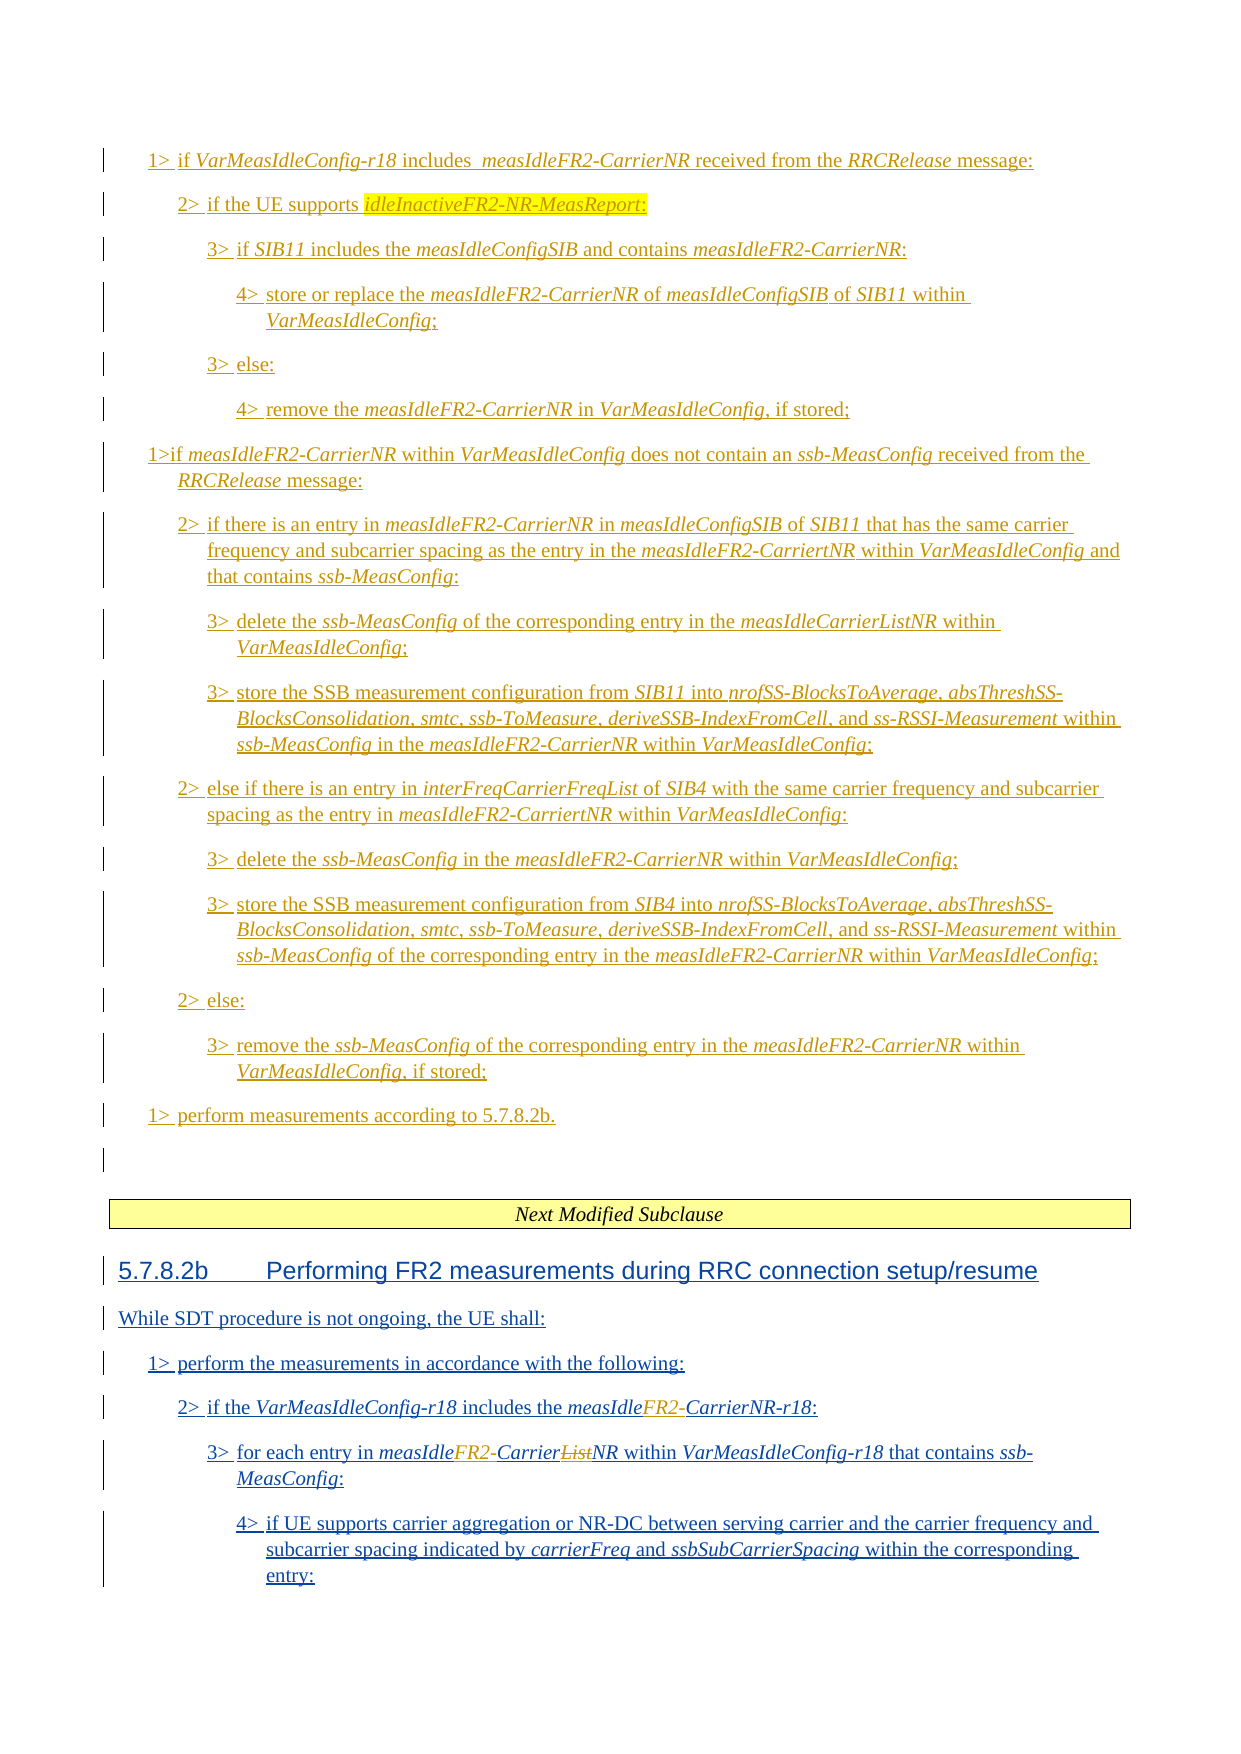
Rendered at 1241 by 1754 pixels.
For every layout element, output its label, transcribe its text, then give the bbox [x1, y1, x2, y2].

text Next Modified Subclause [110, 1200, 1130, 1228]
